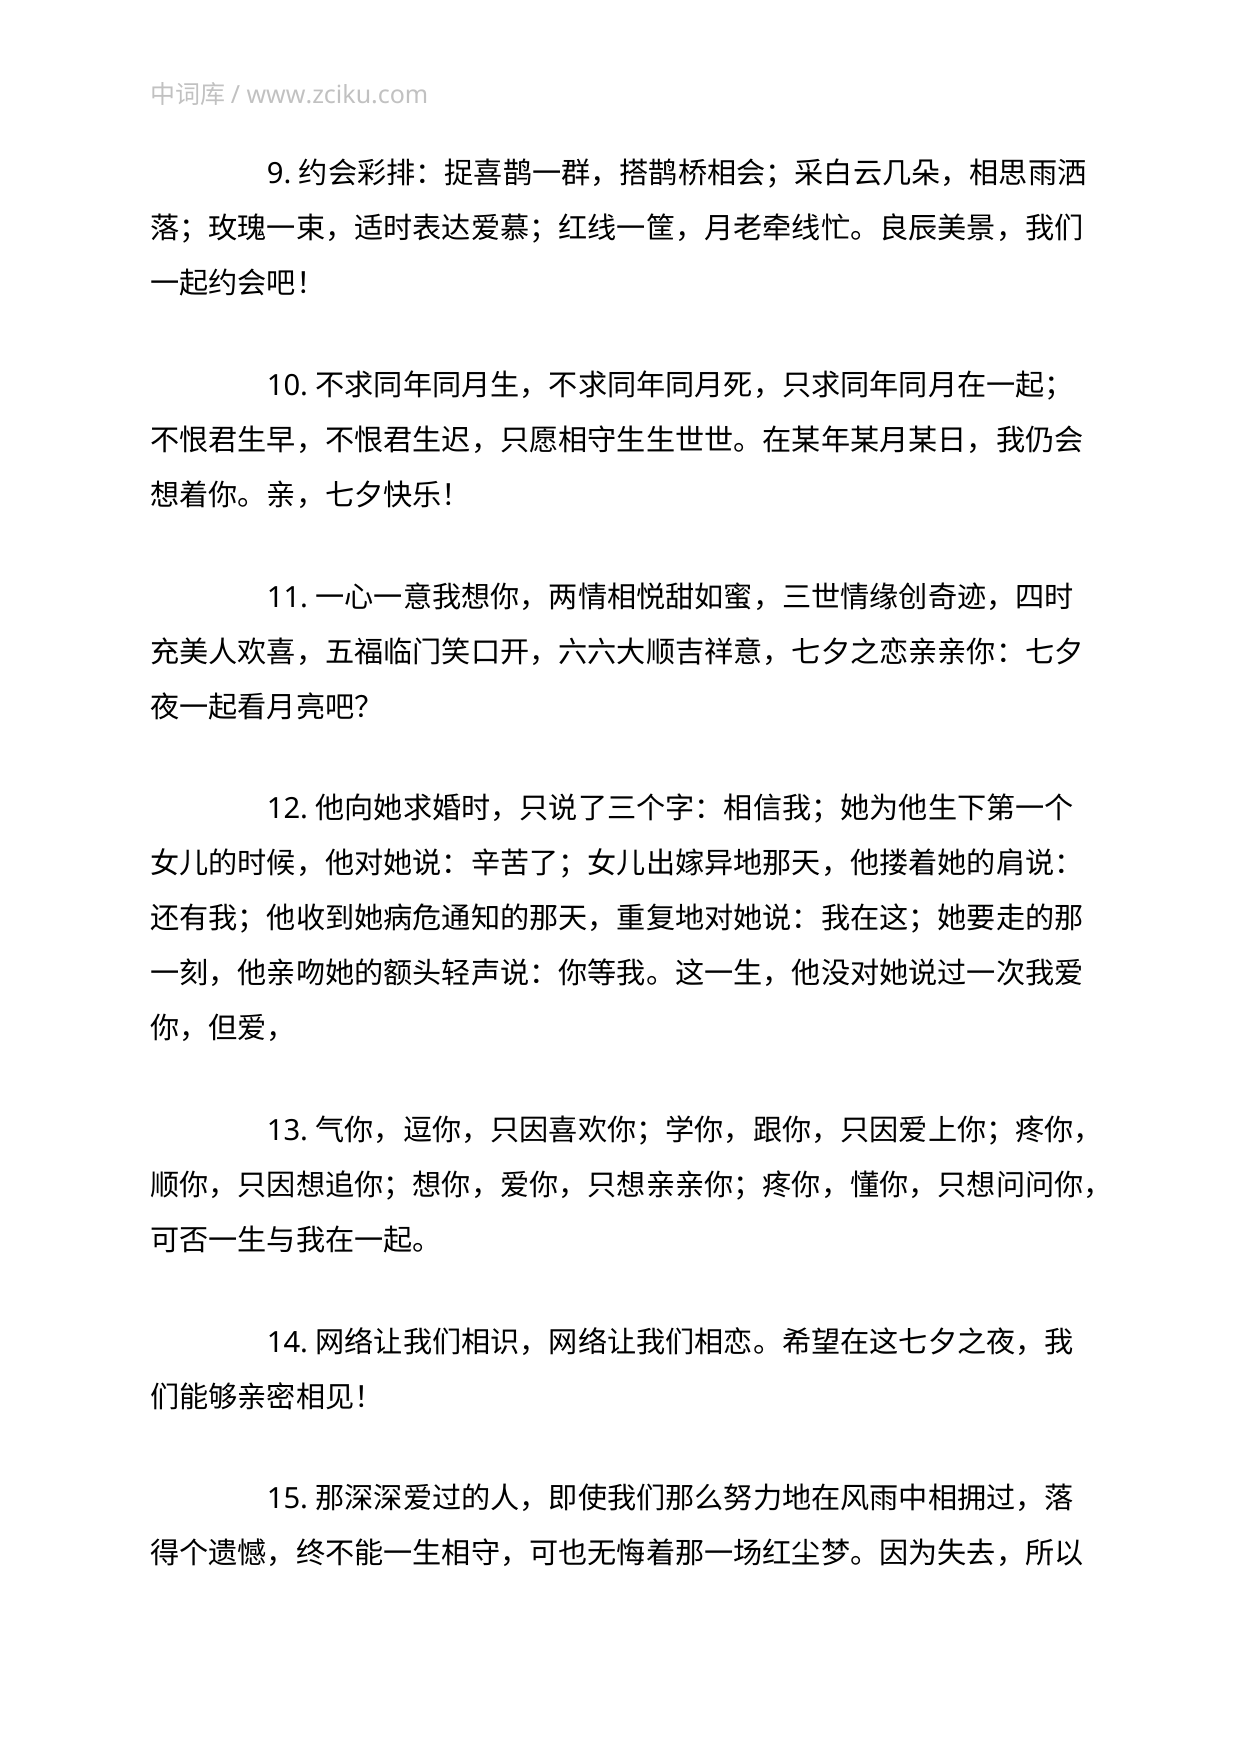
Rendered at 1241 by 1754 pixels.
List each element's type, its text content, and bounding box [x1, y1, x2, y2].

text 14. 网络让我们相识，网络让我们相恋。希望在这七夕之夜，我们能够亲密相见！ [150, 1318, 1090, 1415]
text 9. 约会彩排：捉喜鹊一群，搭鹊桥相会；采白云几朵，相思雨洒落；玫瑰一束，适时表达爱慕；红线一筐，月老牵线忙。良辰美景，我们一起约会吧！ [150, 150, 1090, 302]
text 13. 气你，逗你，只因喜欢你；学你，跟你，只因爱上你；疼你，顺你，只因想追你；想你，爱你，只想亲亲你；疼你，懂你，只想问问你，可否一生与我在一起。 [150, 1106, 1090, 1259]
text 11. 一心一意我想你，两情相悦甜如蜜，三世情缘创奇迹，四时充美人欢喜，五福临门笑口开，六六大顺吉祥意，七夕之恋亲亲你：七夕夜一起看月亮吧？ [150, 573, 1090, 726]
text 10. 不求同年同月生，不求同年同月死，只求同年同月在一起；不恨君生早，不恨君生迟，只愿相守生生世世。在某年某月某日，我仍会想着你。亲，七夕快乐！ [150, 362, 1090, 514]
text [150, 1475, 1090, 1572]
text 12. 他向她求婚时，只说了三个字：相信我；她为他生下第一个女儿的时候，他对她说：辛苦了；女儿出嫁异地那天，他搂着她的肩说：还有我；他收到她病危通知的那天，重复地对她说：我在这；她要走的那一刻，他亲吻她的额头轻声说：你等我。这一生，他没对她说过一次我爱你，但爱， [150, 785, 1090, 1047]
